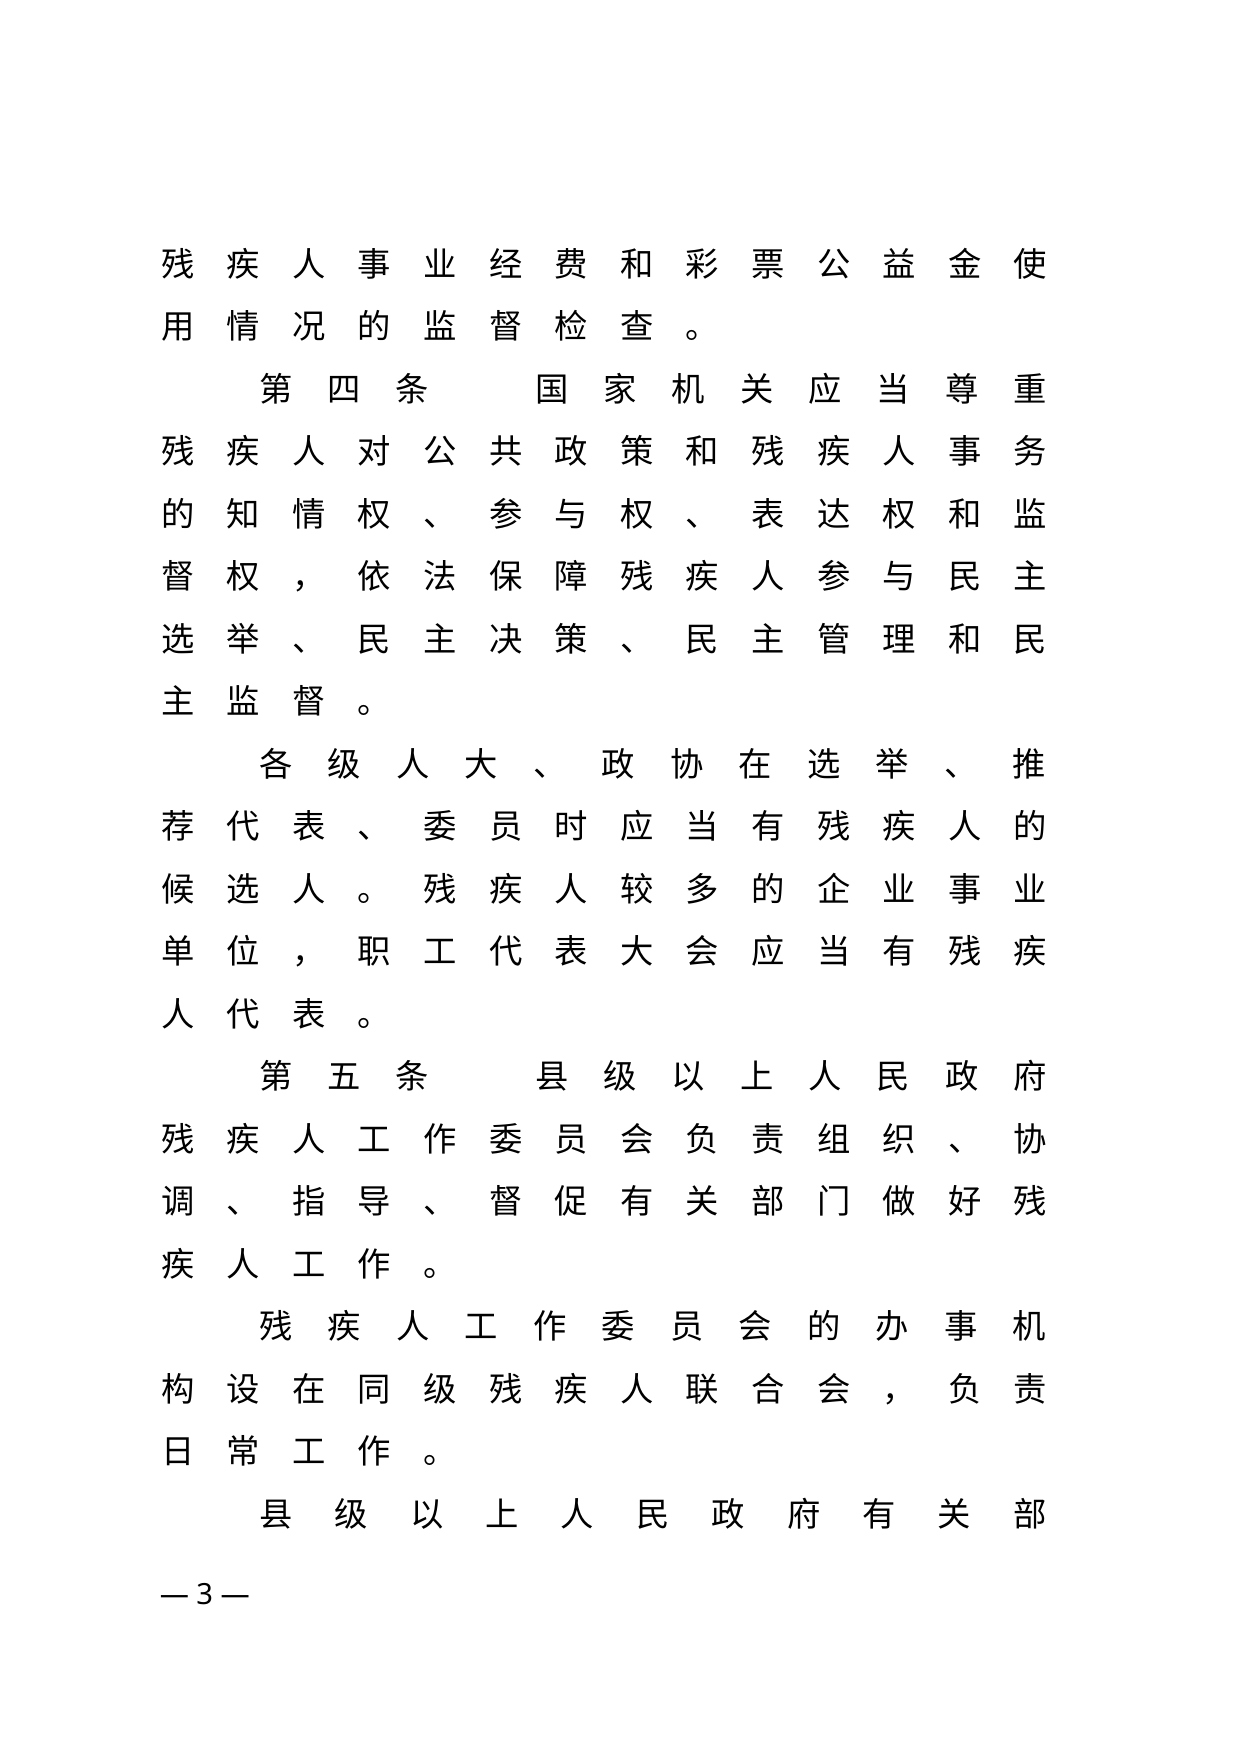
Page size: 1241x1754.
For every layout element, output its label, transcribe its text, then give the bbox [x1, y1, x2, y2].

text 残疾人工作委员会的办事机构设在同级残疾人联合会，负责日常工作。 [161, 1293, 1079, 1481]
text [161, 231, 1079, 356]
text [161, 1481, 1079, 1543]
text 第四条 国家机关应当尊重残疾人对公共政策和残疾人事务的知情权、参与权、表达权和监督权，依法保障残疾人参与民主选举、民主决策、民主管理和民主监督。 [161, 356, 1079, 731]
text 各级人大、政协在选举、推荐代表、委员时应当有残疾人的候选人。残疾人较多的企业事业单位，职工代表大会应当有残疾人代表。 [161, 731, 1079, 1043]
text 第五条 县级以上人民政府残疾人工作委员会负责组织、协调、指导、督促有关部门做好残疾人工作。 [161, 1043, 1079, 1293]
